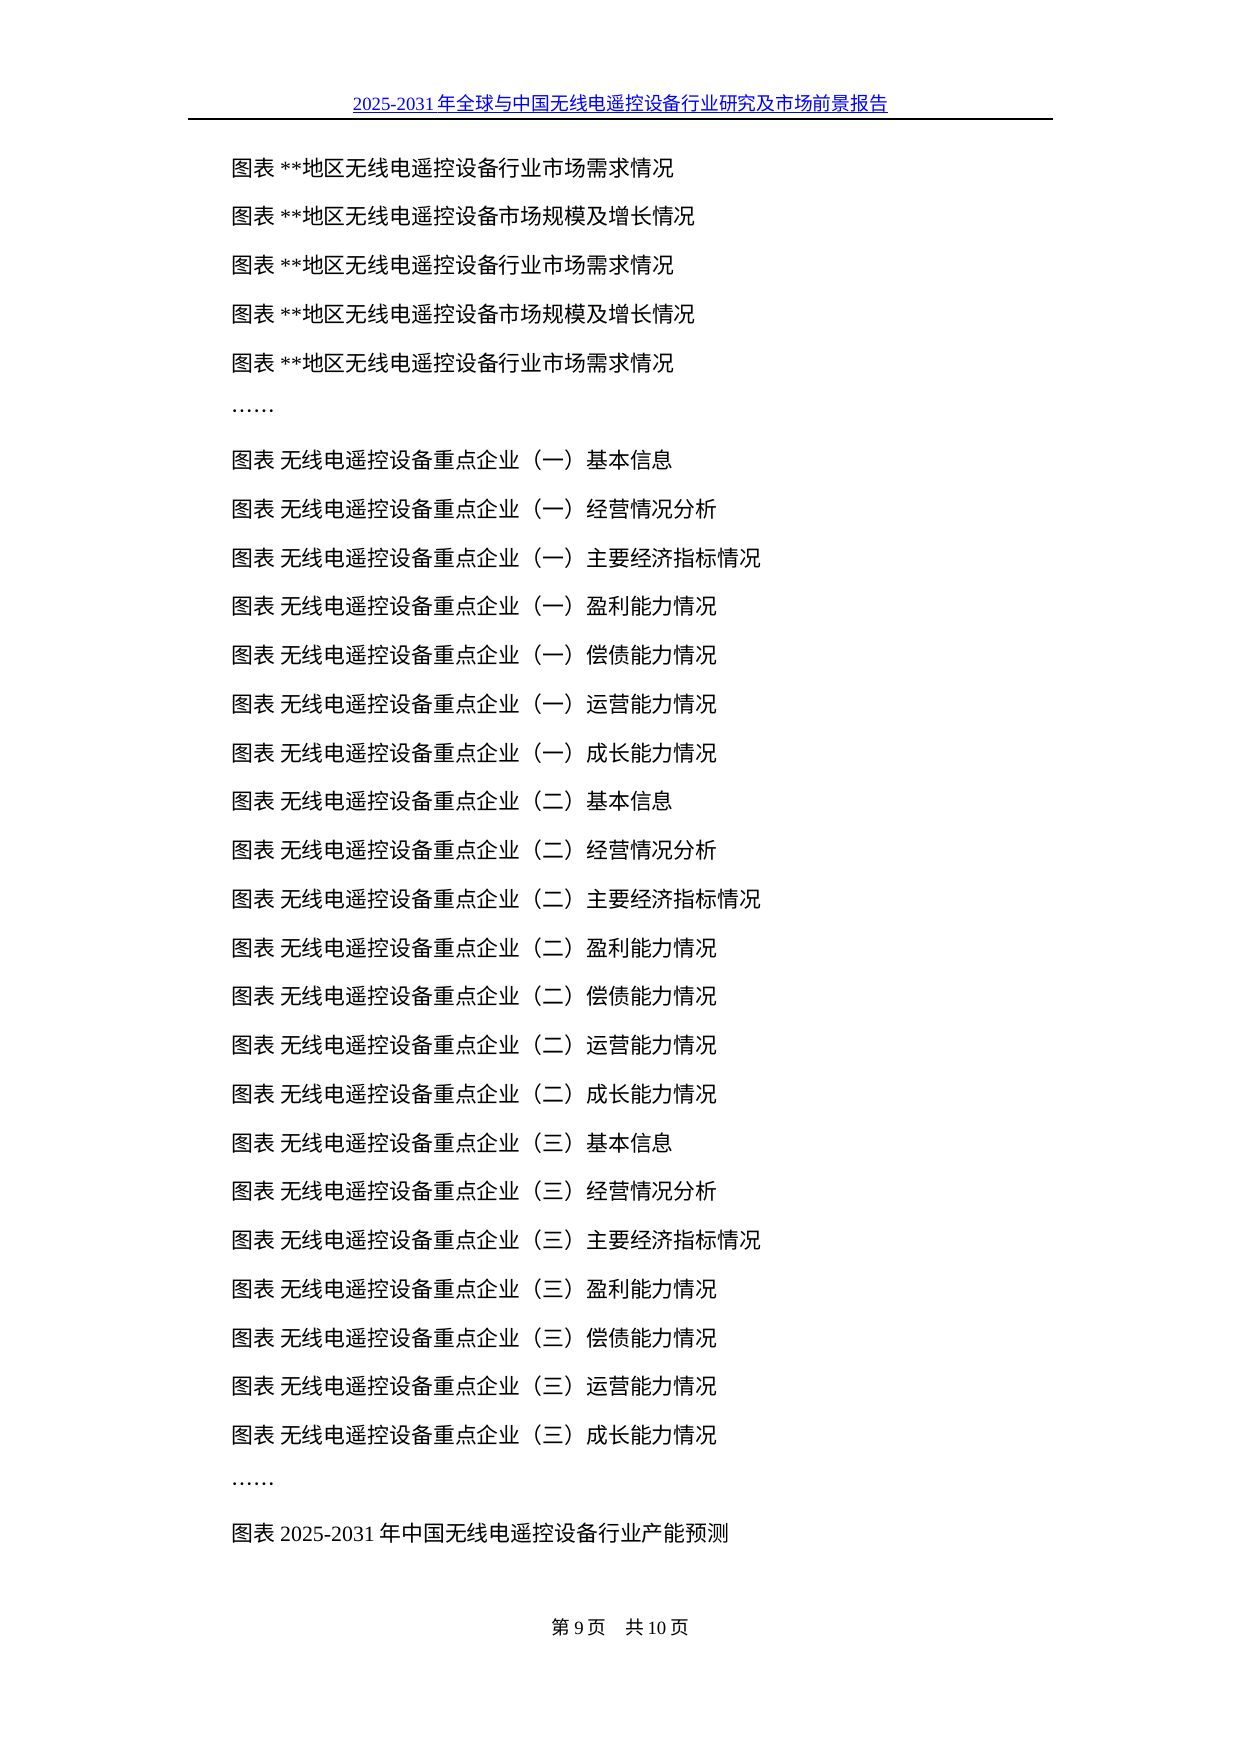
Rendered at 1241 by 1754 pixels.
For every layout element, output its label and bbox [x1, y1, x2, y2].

text [187, 150, 1053, 1548]
